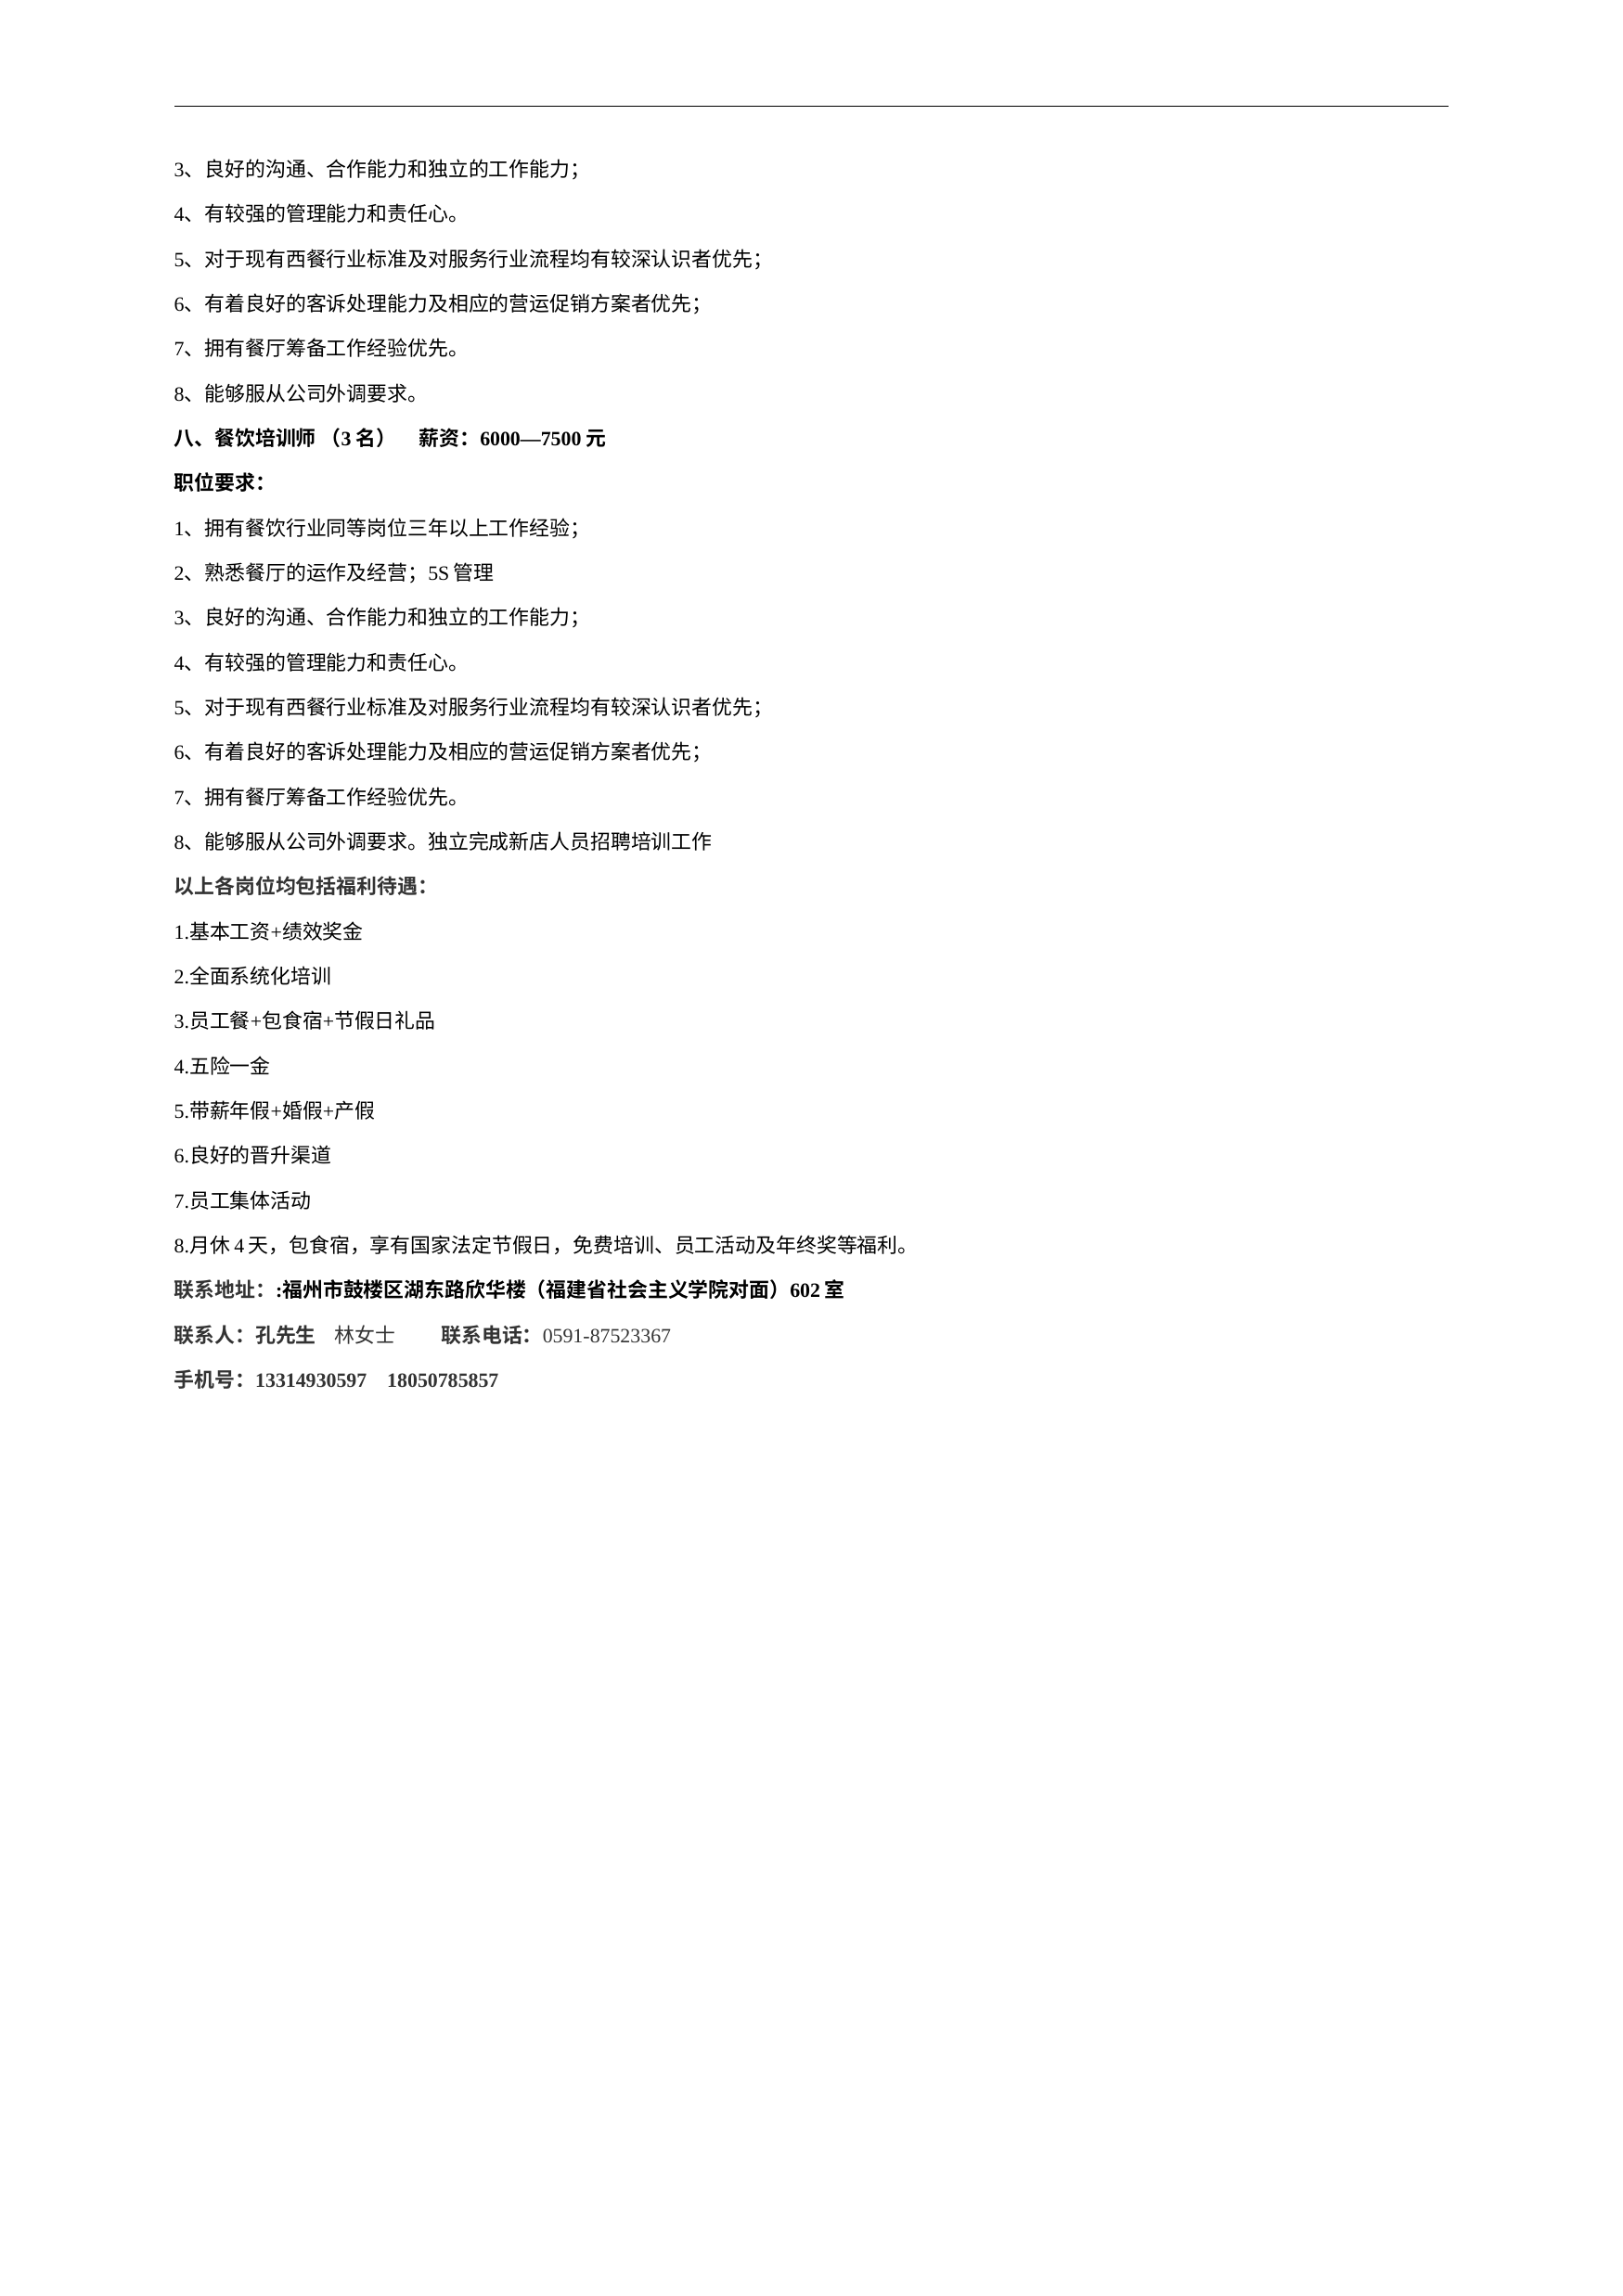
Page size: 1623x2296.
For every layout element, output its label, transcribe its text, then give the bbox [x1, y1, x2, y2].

text 手机号：13314930597 18050785857 [255, 1364, 1449, 1393]
text 4、有较强的管理能力和责任心。 [174, 646, 1449, 676]
text 4.五险一金 [174, 1049, 1449, 1080]
text 7、拥有餐厅筹备工作经验优先。 [174, 780, 1449, 811]
text 8.月休4天，包食宿，享有国家法定节假日，免费培训、员工活动及年终奖等福利。 [174, 1229, 1449, 1259]
text 8、能够服从公司外调要求。独立完成新店人员招聘培训工作 [174, 826, 1449, 855]
text 联系地址：:福州市鼓楼区湖东路欣华楼（福建省社会主义学院对面）602室 [174, 1274, 1449, 1304]
text 6、有着良好的客诉处理能力及相应的营运促销方案者优先； [174, 288, 1449, 317]
text 以上各岗位均包括福利待遇： [174, 870, 1449, 901]
text 8、能够服从公司外调要求。 [174, 377, 1449, 407]
text 5.带薪年假+婚假+产假 [174, 1095, 1449, 1124]
text 5、对于现有西餐行业标准及对服务行业流程均有较深认识者优先； [174, 691, 1449, 721]
text 职位要求： [174, 467, 1449, 497]
text 7.员工集体活动 [174, 1184, 1449, 1214]
text 6.良好的晋升渠道 [174, 1139, 1449, 1170]
text 3、良好的沟通、合作能力和独立的工作能力； [174, 601, 1449, 632]
text 3、良好的沟通、合作能力和独立的工作能力； [174, 153, 1449, 183]
text 5、对于现有西餐行业标准及对服务行业流程均有较深认识者优先； [174, 242, 1449, 273]
text 4、有较强的管理能力和责任心。 [174, 198, 1449, 228]
text 2、熟悉餐厅的运作及经营；5S管理 [174, 557, 1449, 586]
text 7、拥有餐厅筹备工作经验优先。 [174, 332, 1449, 363]
text 联系人：孔先生 林女士 联系电话：0591-87523367 [174, 1318, 1449, 1349]
text 1.基本工资+绩效奖金 [174, 915, 1449, 945]
text 3.员工餐+包食宿+节假日礼品 [174, 1005, 1449, 1035]
text 6、有着良好的客诉处理能力及相应的营运促销方案者优先； [174, 736, 1449, 766]
list 餐饮培训师 （3名） 薪资：6000—7500元 [174, 422, 1449, 452]
text 1、拥有餐饮行业同等岗位三年以上工作经验； [174, 511, 1449, 542]
text 2.全面系统化培训 [174, 960, 1449, 990]
